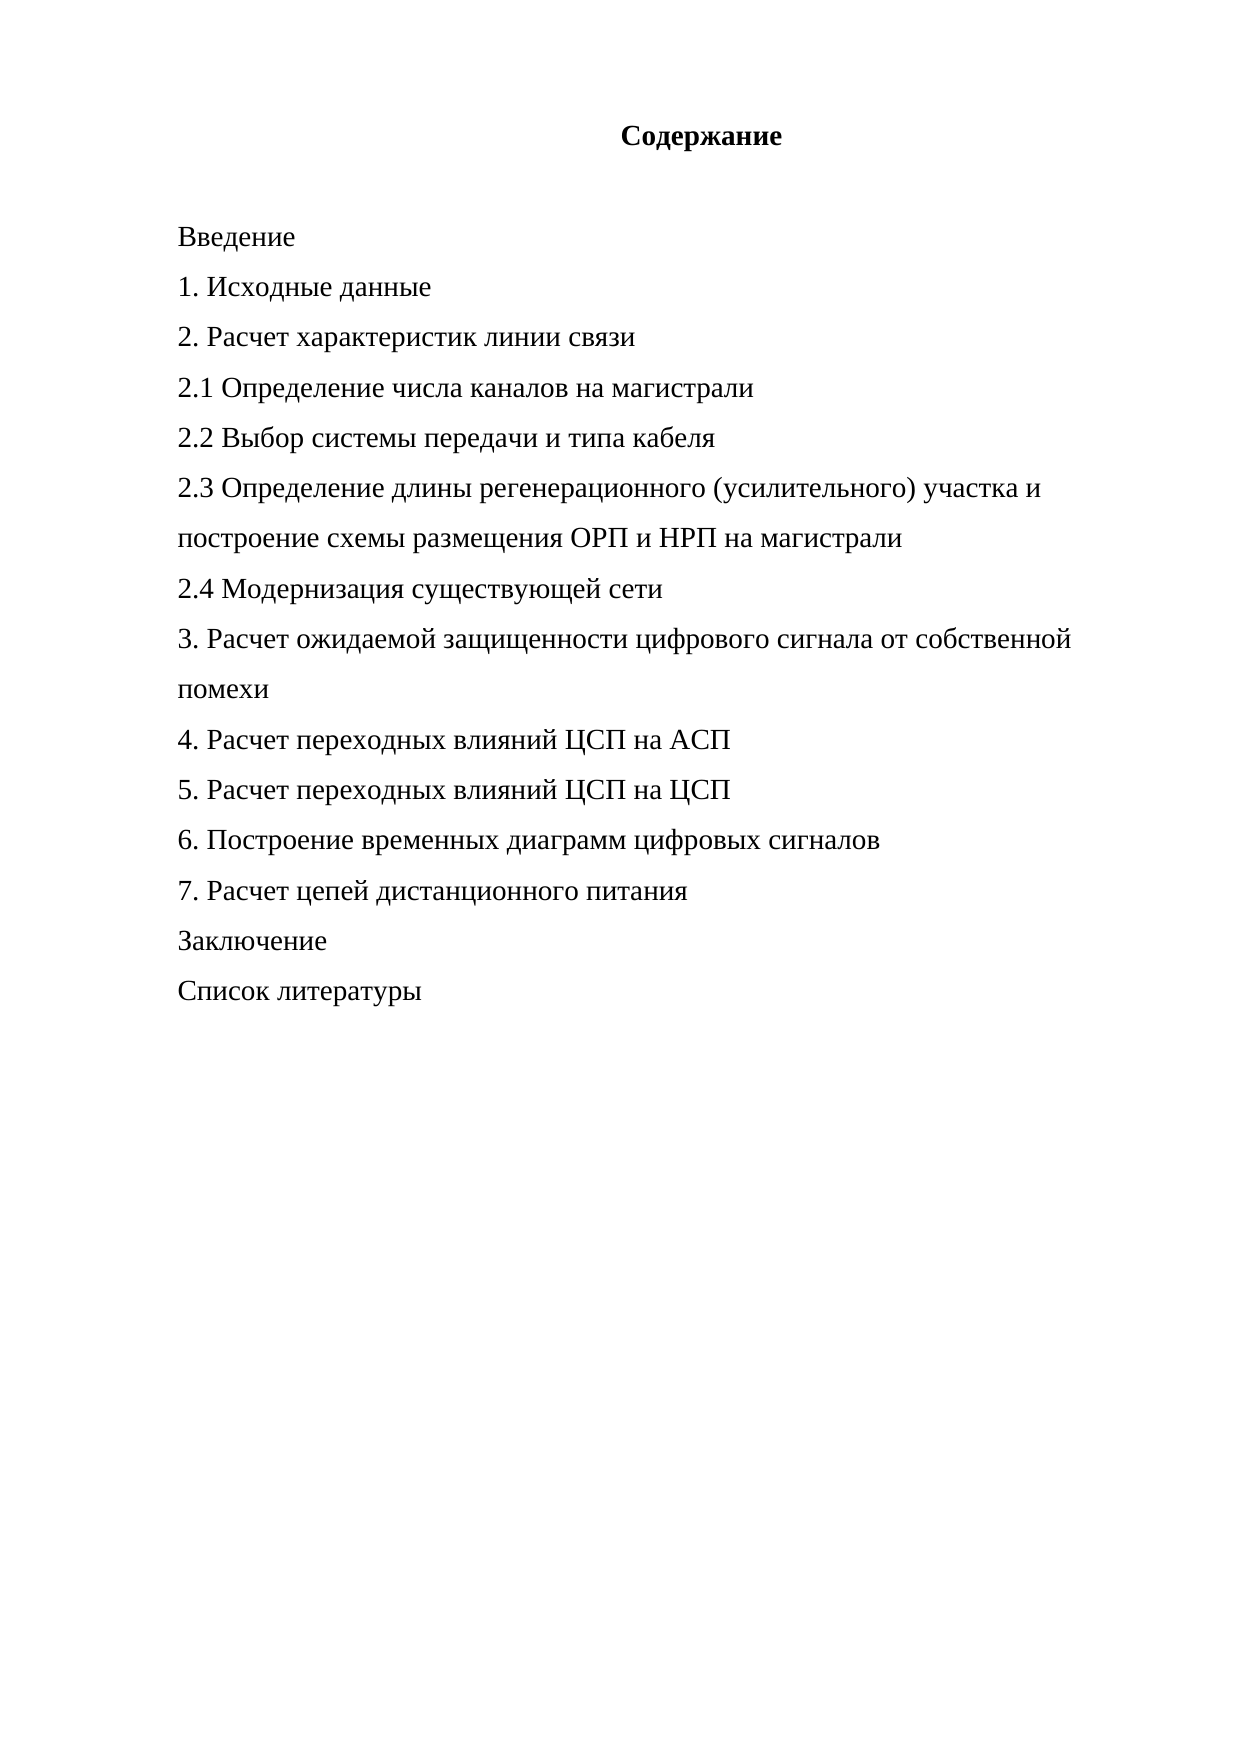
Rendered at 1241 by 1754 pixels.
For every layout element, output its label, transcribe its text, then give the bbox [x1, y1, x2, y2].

text Введение [177, 219, 1152, 252]
text 4. Расчет переходных влияний ЦСП на АСП [177, 722, 1152, 755]
text Список литературы [177, 973, 1152, 1007]
text Содержание [177, 118, 1152, 152]
text 6. Построение временных диаграмм цифровых сигналов [177, 822, 1152, 856]
text 7. Расчет цепей дистанционного питания [177, 873, 1152, 906]
text Заключение [177, 923, 1152, 957]
text 2.4 Модернизация существующей сети [177, 571, 1152, 604]
text 1. Исходные данные [177, 269, 1152, 303]
text 2. Расчет характеристик линии связи [177, 319, 1152, 353]
text 3. Расчет ожидаемой защищенности цифрового сигнала от собственной помехи [177, 621, 1152, 705]
text 2.2 Выбор системы передачи и типа кабеля [177, 420, 1152, 453]
text 5. Расчет переходных влияний ЦСП на ЦСП [177, 772, 1152, 806]
text 2.1 Определение числа каналов на магистрали [177, 370, 1152, 403]
text 2.3 Определение длины регенерационного (усилительного) участка и построение схемы размещения ОРП и НРП на магистрали [177, 470, 1152, 554]
